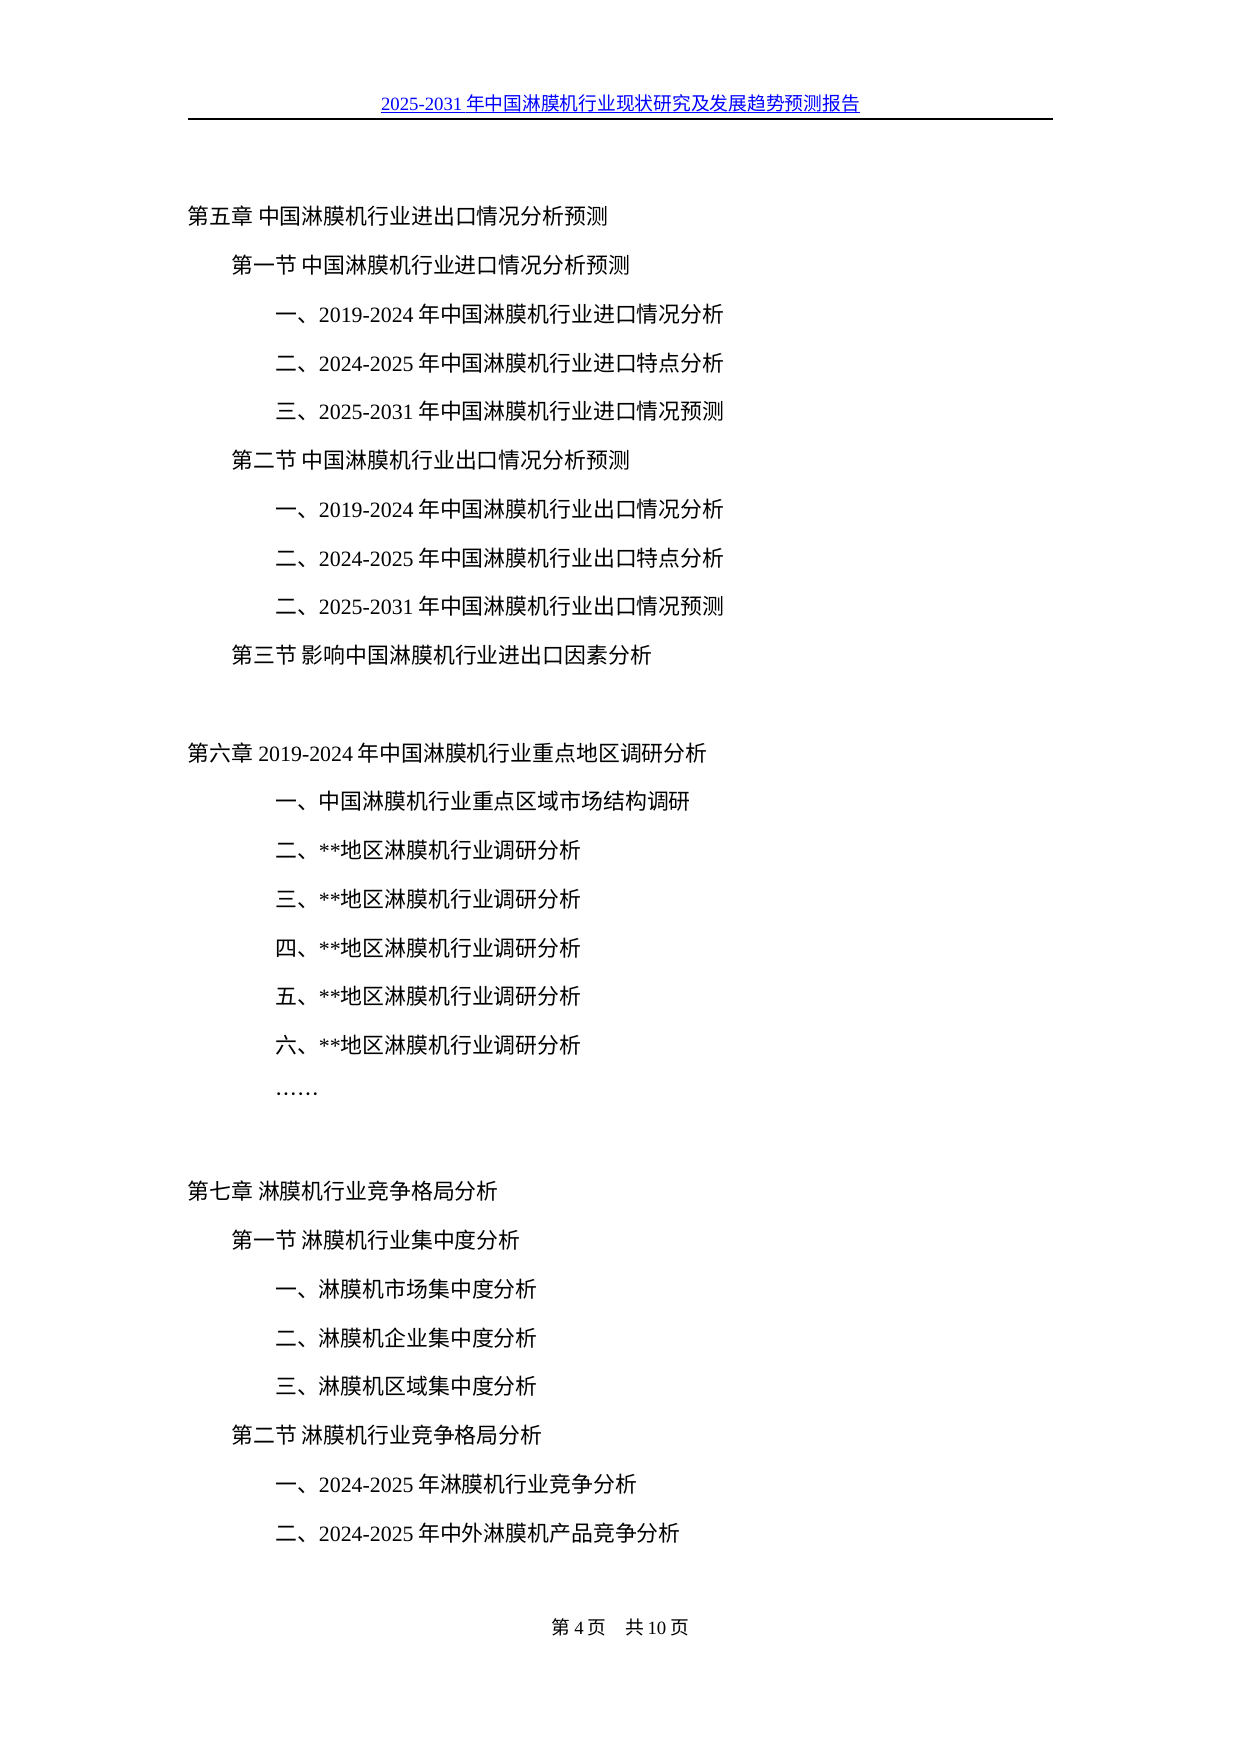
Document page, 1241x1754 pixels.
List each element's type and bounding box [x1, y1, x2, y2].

text [187, 150, 1053, 1548]
